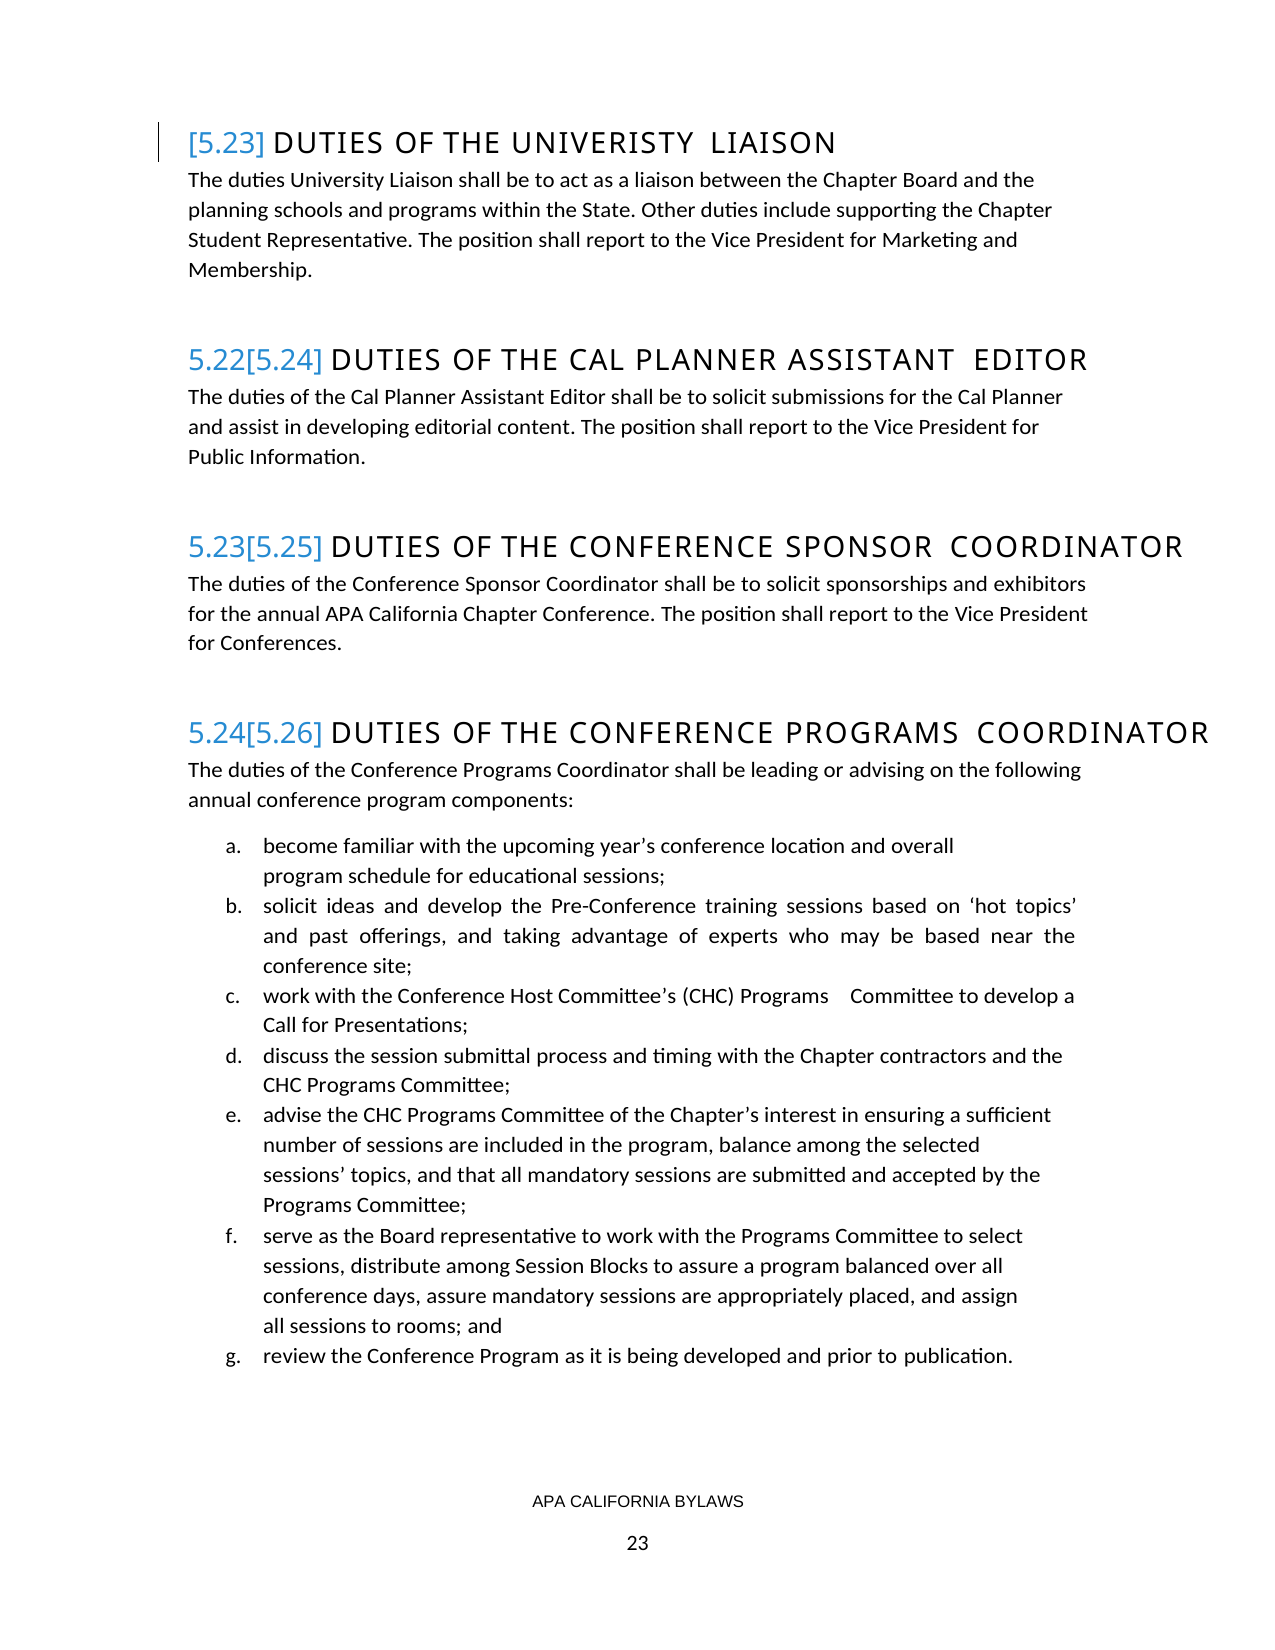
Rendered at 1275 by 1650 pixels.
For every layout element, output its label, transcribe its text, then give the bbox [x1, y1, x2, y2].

subtitle DUTIES OF THE CONFERENCE PROGRAMS COORDINATOR [188, 712, 1254, 752]
text The duties of the Conference Sponsor Coordinator shall be to solicit sponsorships and exhibitors for the annual APA California Chapter Conference. The position shall report to the Vice President for Conferences. [188, 570, 1088, 656]
list discuss the session submittal process and timing with the Chapter contractors and the CHC Programs Committee; [225, 1042, 1063, 1098]
list solicit ideas and develop the Pre-Conference training sessions based on ‘hot topics’ and past offerings, and taking advantage of experts who may be based near the conference site; [225, 893, 1077, 978]
text The duties of the Conference Programs Coordinator shall be leading or advising on the following annual conference program components: [188, 756, 1093, 813]
list advise the CHC Programs Committee of the Chapter’s interest in ensuring a sufficient number of sessions are included in the program, balance among the selected sessions’ topics, and that all mandatory sessions are submitted and accepted by the Programs Committee; [225, 1101, 1067, 1218]
subtitle DUTIES OF THE CAL PLANNER ASSISTANT EDITOR [188, 339, 1254, 379]
text The duties of the Cal Planner Assistant Editor shall be to solicit submissions for the Cal Planner and assist in developing editorial content. The position shall report to the Vice President for Public Information. [188, 383, 1085, 470]
list review the Conference Program as it is being developed and prior to publication. [225, 1342, 1254, 1369]
list work with the Conference Host Committee’s (CHC) Programs Committee to develop a Call for Presentations; [225, 982, 1075, 1038]
text The duties University Liaison shall be to act as a liaison between the Chapter Board and the planning schools and programs within the State. Other duties include supporting the Chapter Student Representative. The position shall report to the Vice President for Marketing and Membership. [188, 166, 1085, 283]
list serve as the Board representative to work with the Programs Committee to select sessions, distribute among Session Blocks to assure a program balanced over all conference days, assure mandatory sessions are appropriately placed, and assign all sessions to rooms; and [225, 1222, 1044, 1339]
subtitle DUTIES OF THE CONFERENCE SPONSOR COORDINATOR [188, 526, 1254, 566]
subtitle DUTIES OF THE UNIVERISTY LIAISON [188, 122, 1254, 162]
list become familiar with the upcoming year’s conference location and overall program schedule for educational sessions; [225, 833, 1039, 889]
